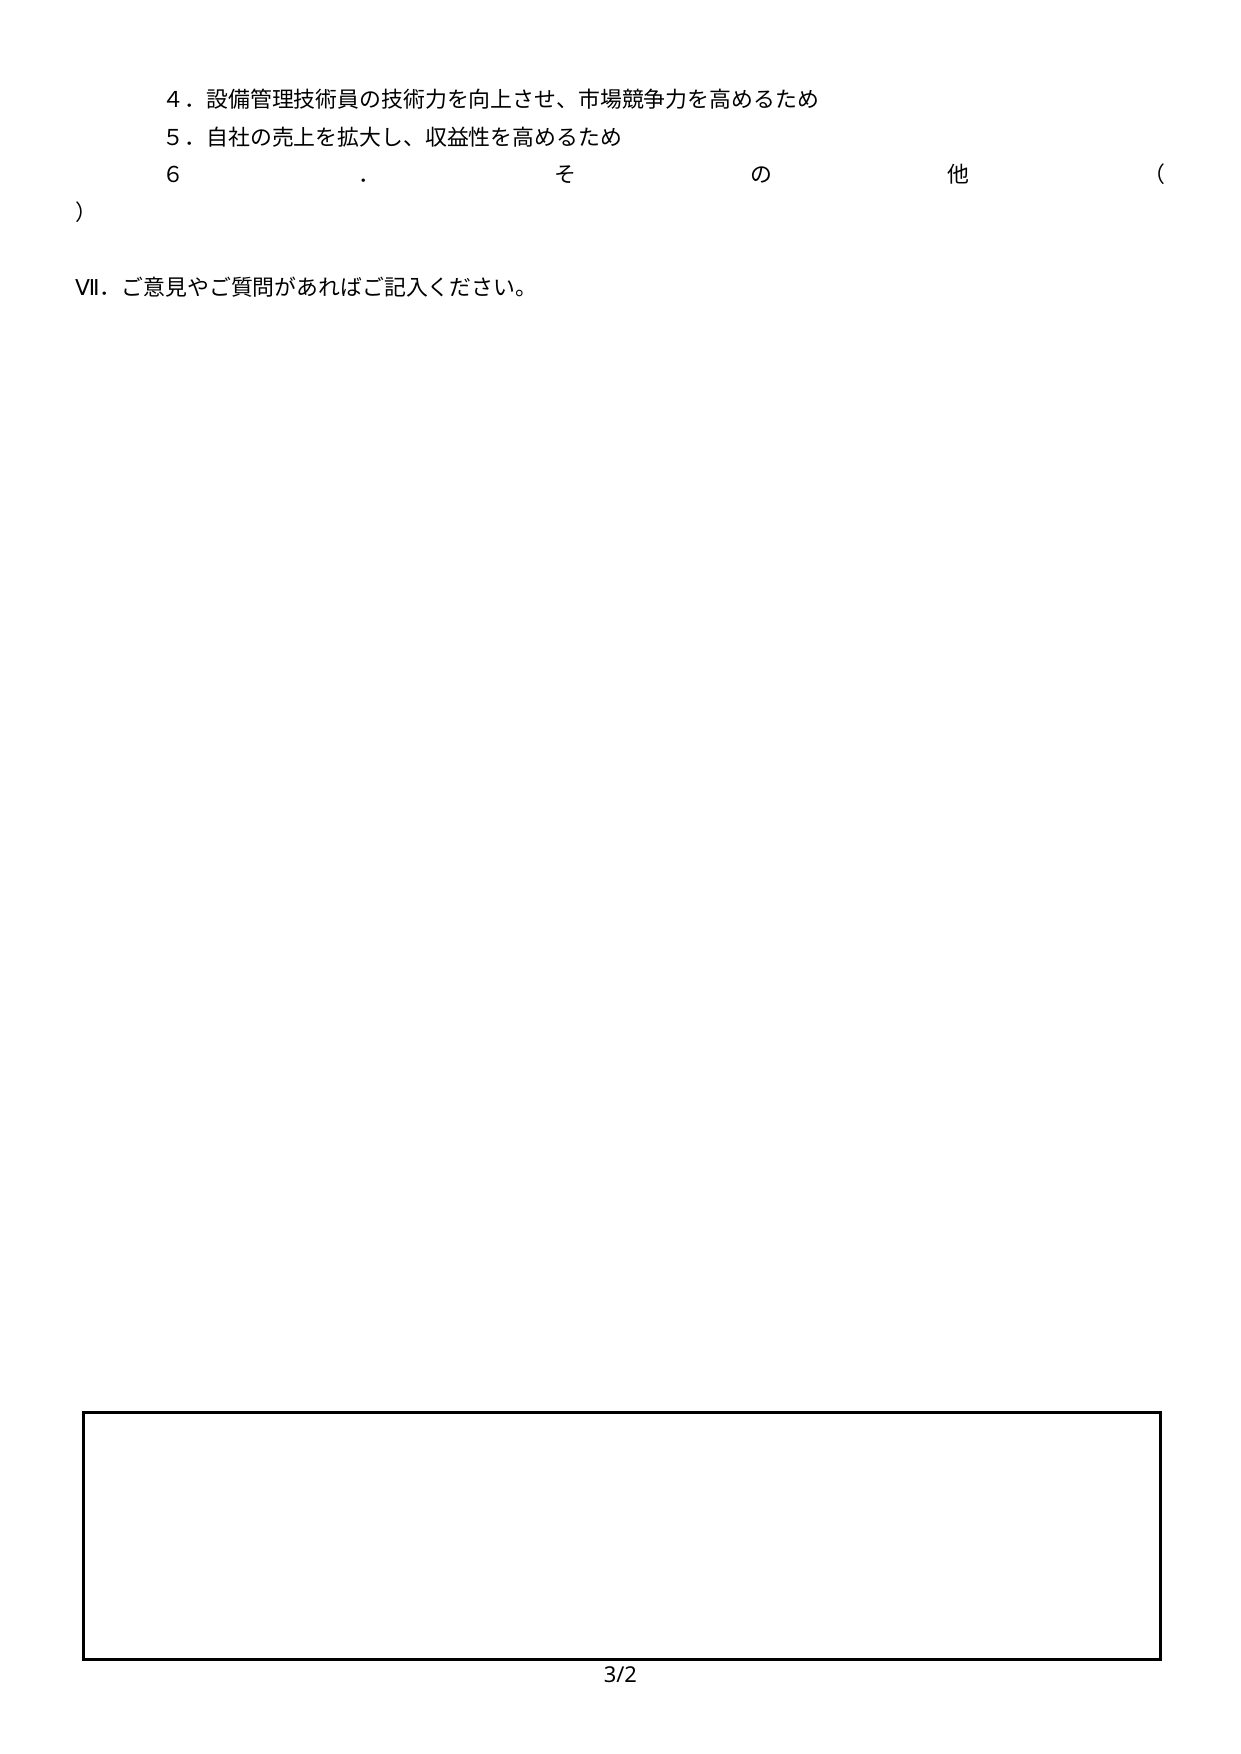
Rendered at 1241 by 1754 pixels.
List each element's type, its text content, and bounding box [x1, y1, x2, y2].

text ５．自社の売上を拡大し、収益性を高めるため [75, 117, 1165, 154]
text Ⅶ．ご意見やご質問があればご記入ください。 [75, 267, 1165, 304]
text ６．その他（ ） [75, 154, 1165, 229]
text ４．設備管理技術員の技術力を向上させ、市場競争力を高めるため [75, 79, 1165, 117]
